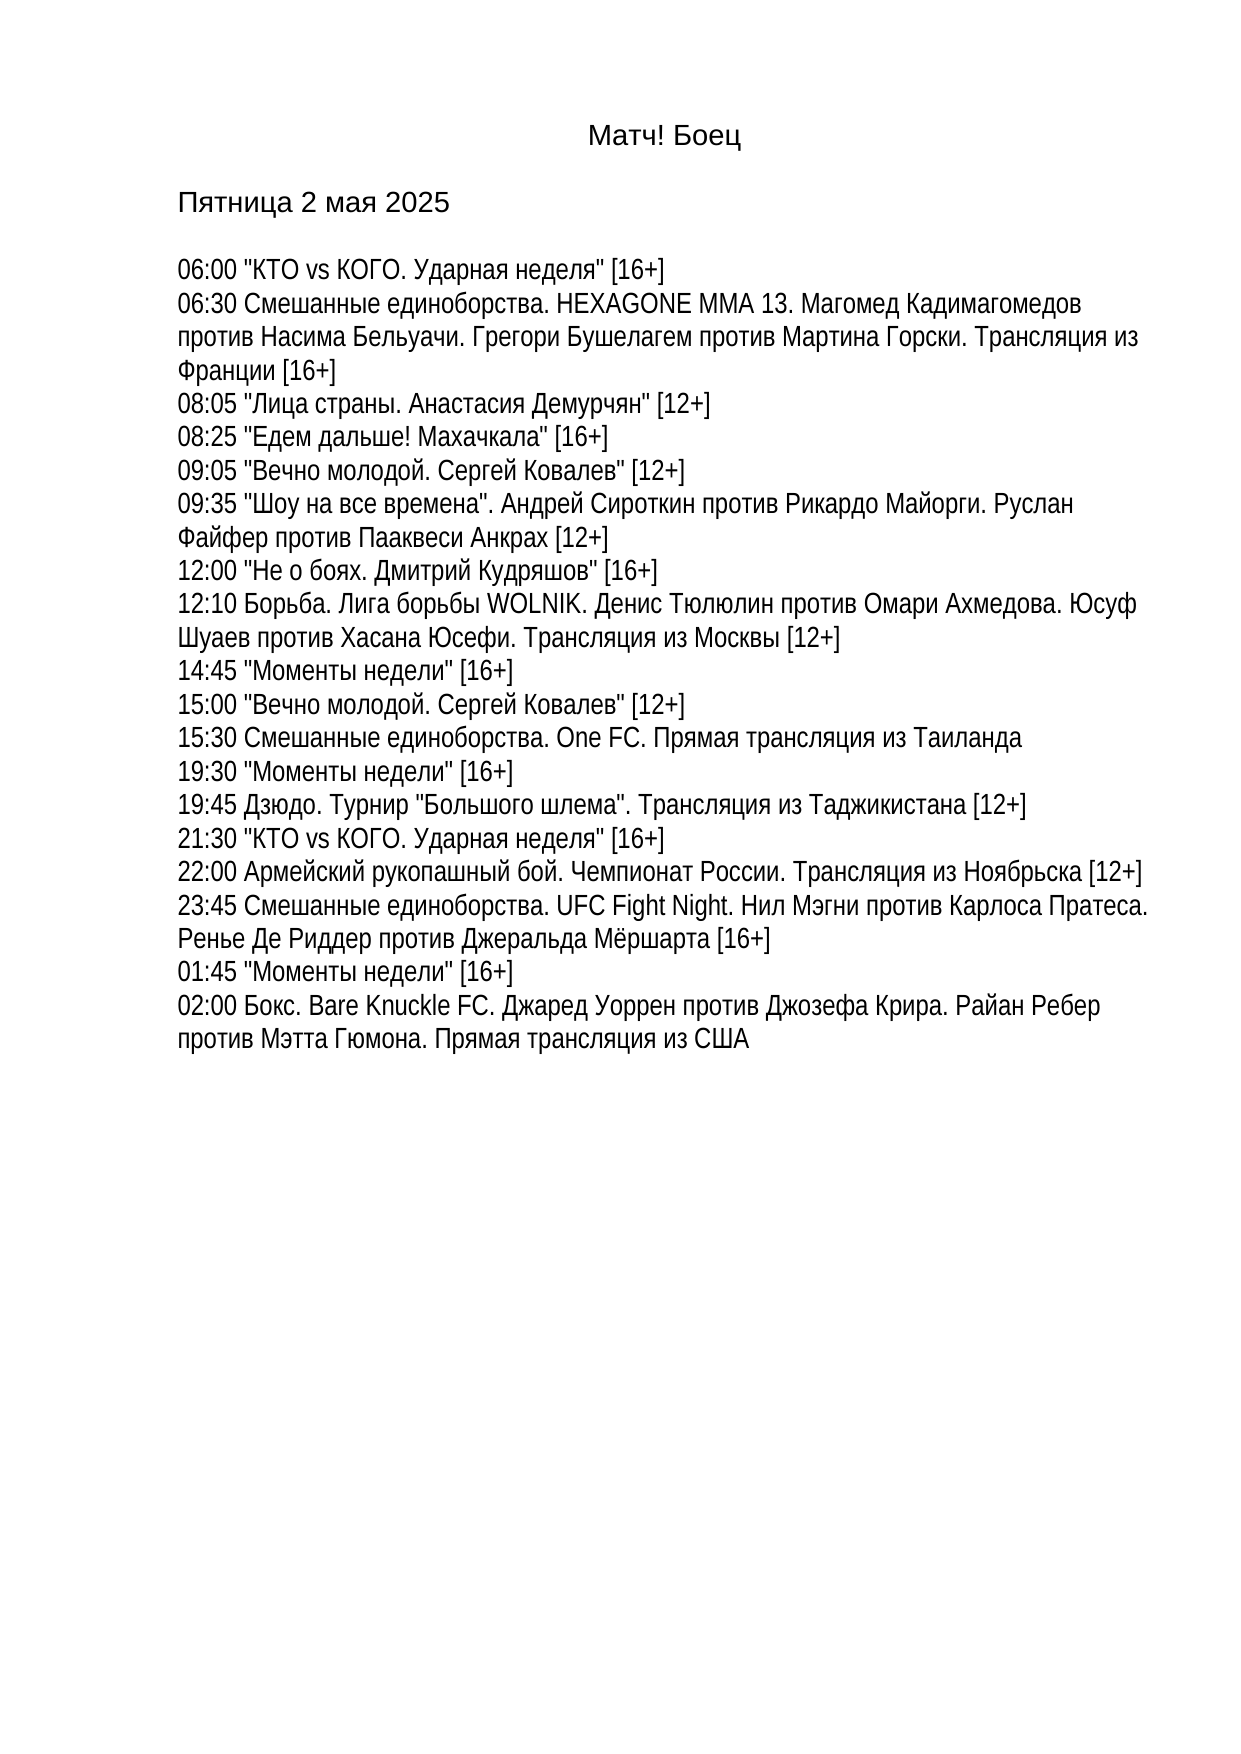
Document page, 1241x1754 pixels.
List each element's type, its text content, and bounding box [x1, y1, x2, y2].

text 22:00 Армейский рукопашный бой. Чемпионат России. Трансляция из Ноябрьска [12+] [177, 854, 1152, 888]
text 23:45 Смешанные единоборства. UFC Fight Night. Нил Мэгни против Карлоса Пратеса. Ренье Де Риддер против Джеральда Мёршарта [16+] [177, 888, 1152, 954]
text 08:25 "Едем дальше! Махачкала" [16+] [177, 419, 1152, 453]
text Пятница 2 мая 2025 [177, 185, 1152, 219]
text 19:30 "Моменты недели" [16+] [177, 754, 1152, 787]
text 21:30 "КТО vs КОГО. Ударная неделя" [16+] [177, 821, 1152, 854]
text 06:00 "КТО vs КОГО. Ударная неделя" [16+] [177, 252, 1152, 286]
text 12:00 "Не о боях. Дмитрий Кудряшов" [16+] [177, 553, 1152, 587]
text 15:30 Смешанные единоборства. One FC. Прямая трансляция из Таиланда [177, 720, 1152, 754]
text 15:00 "Вечно молодой. Сергей Ковалев" [12+] [177, 687, 1152, 720]
text Матч! Боец [177, 118, 1152, 152]
text 06:30 Смешанные единоборства. HEXAGONE MMA 13. Магомед Кадимагомедов против Насима Бельуачи. Грегори Бушелагем против Мартина Горски. Трансляция из Франции [16+] [177, 286, 1152, 386]
text 01:45 "Моменты недели" [16+] [177, 954, 1152, 988]
text 09:35 "Шоу на все времена". Андрей Сироткин против Рикардо Майорги. Руслан Файфер против Пааквеси Анкрах [12+] [177, 486, 1152, 553]
text 19:45 Дзюдо. Турнир "Большого шлема". Трансляция из Таджикистана [12+] [177, 787, 1152, 821]
text 14:45 "Моменты недели" [16+] [177, 653, 1152, 687]
text 12:10 Борьба. Лига борьбы WOLNIK. Денис Тюлюлин против Омари Ахмедова. Юсуф Шуаев против Хасана Юсефи. Трансляция из Москвы [12+] [177, 587, 1152, 653]
text 02:00 Бокс. Bare Knuckle FC. Джаред Уоррен против Джозефа Крира. Райан Ребер против Мэтта Гюмона. Прямая трансляция из США [177, 988, 1152, 1055]
text 08:05 "Лица страны. Анастасия Демурчян" [12+] [177, 386, 1152, 419]
text 09:05 "Вечно молодой. Сергей Ковалев" [12+] [177, 453, 1152, 486]
